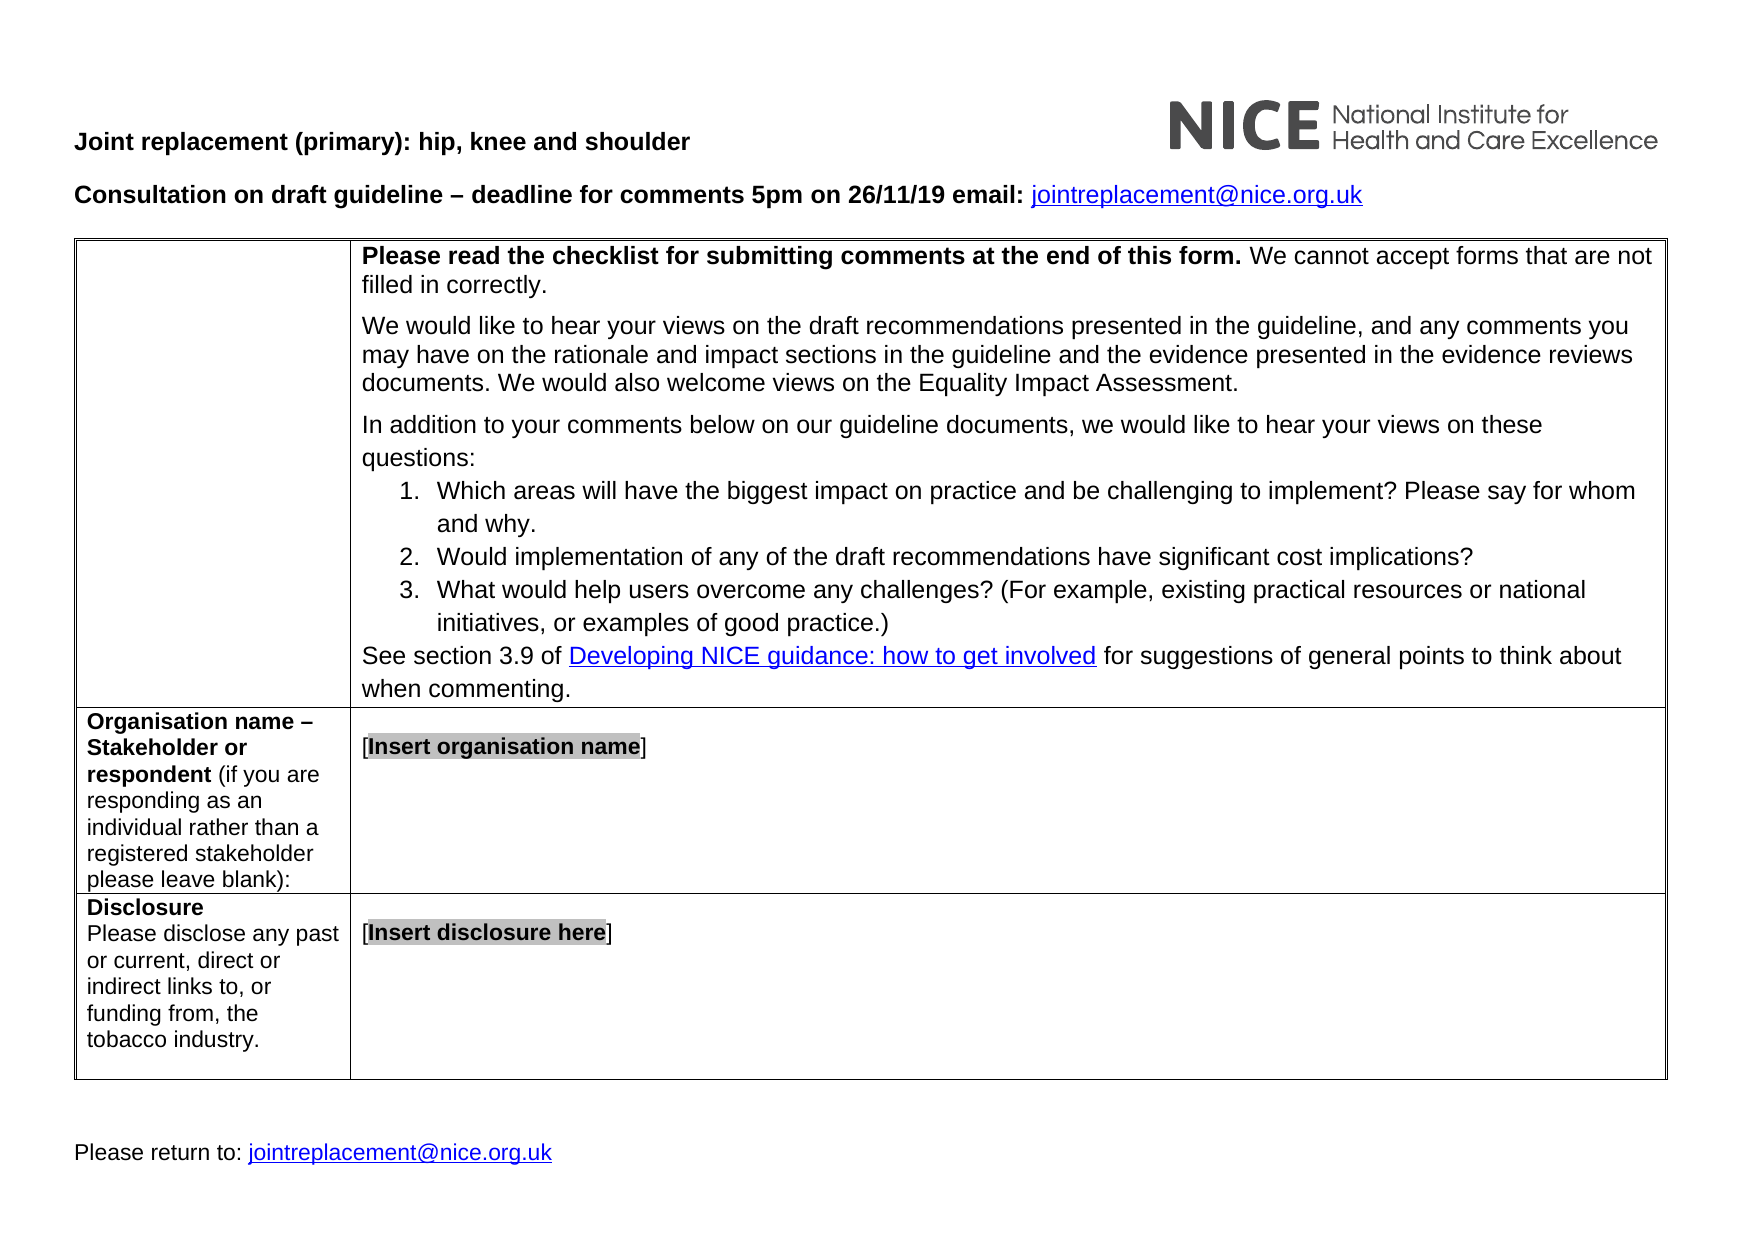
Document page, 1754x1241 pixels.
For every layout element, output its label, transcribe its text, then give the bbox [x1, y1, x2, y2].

table_header Please read the checklist for submitting comments at the end of this form. We cannot accept forms that are not filled in correctly. We would like to hear your views on the draft recommendations presented in the guideline, and any comments you may have on the rationale and impact sections in the guideline and the evidence presented in the evidence reviews documents. We would also welcome views on the Equality Impact Assessment. In addition to your comments below on our guideline documents, we would like to hear your views on these questions: Which areas will have the biggest impact on practice and be challenging to implement? Please say for whom and why. Would implementation of any of the draft recommendations have significant cost implications? What would help users overcome any challenges? (For example, existing practical resources or national initiatives, or examples of good practice.) See section 3.9 of Developing NICE guidance: how to get involved for suggestions of general points to think about when commenting. [351, 241, 1665, 706]
table_cell Disclosure Please disclose any past or current, direct or indirect links to, or funding from, the tobacco industry. [77, 894, 350, 1078]
table_cell [Insert organisation name] [351, 708, 1665, 892]
table_cell [Insert disclosure here] [351, 894, 1665, 1078]
table_cell Organisation name – Stakeholder or respondent (if you are responding as an individual rather than a registered stakeholder please leave blank): [77, 708, 350, 892]
table_header [77, 241, 350, 706]
